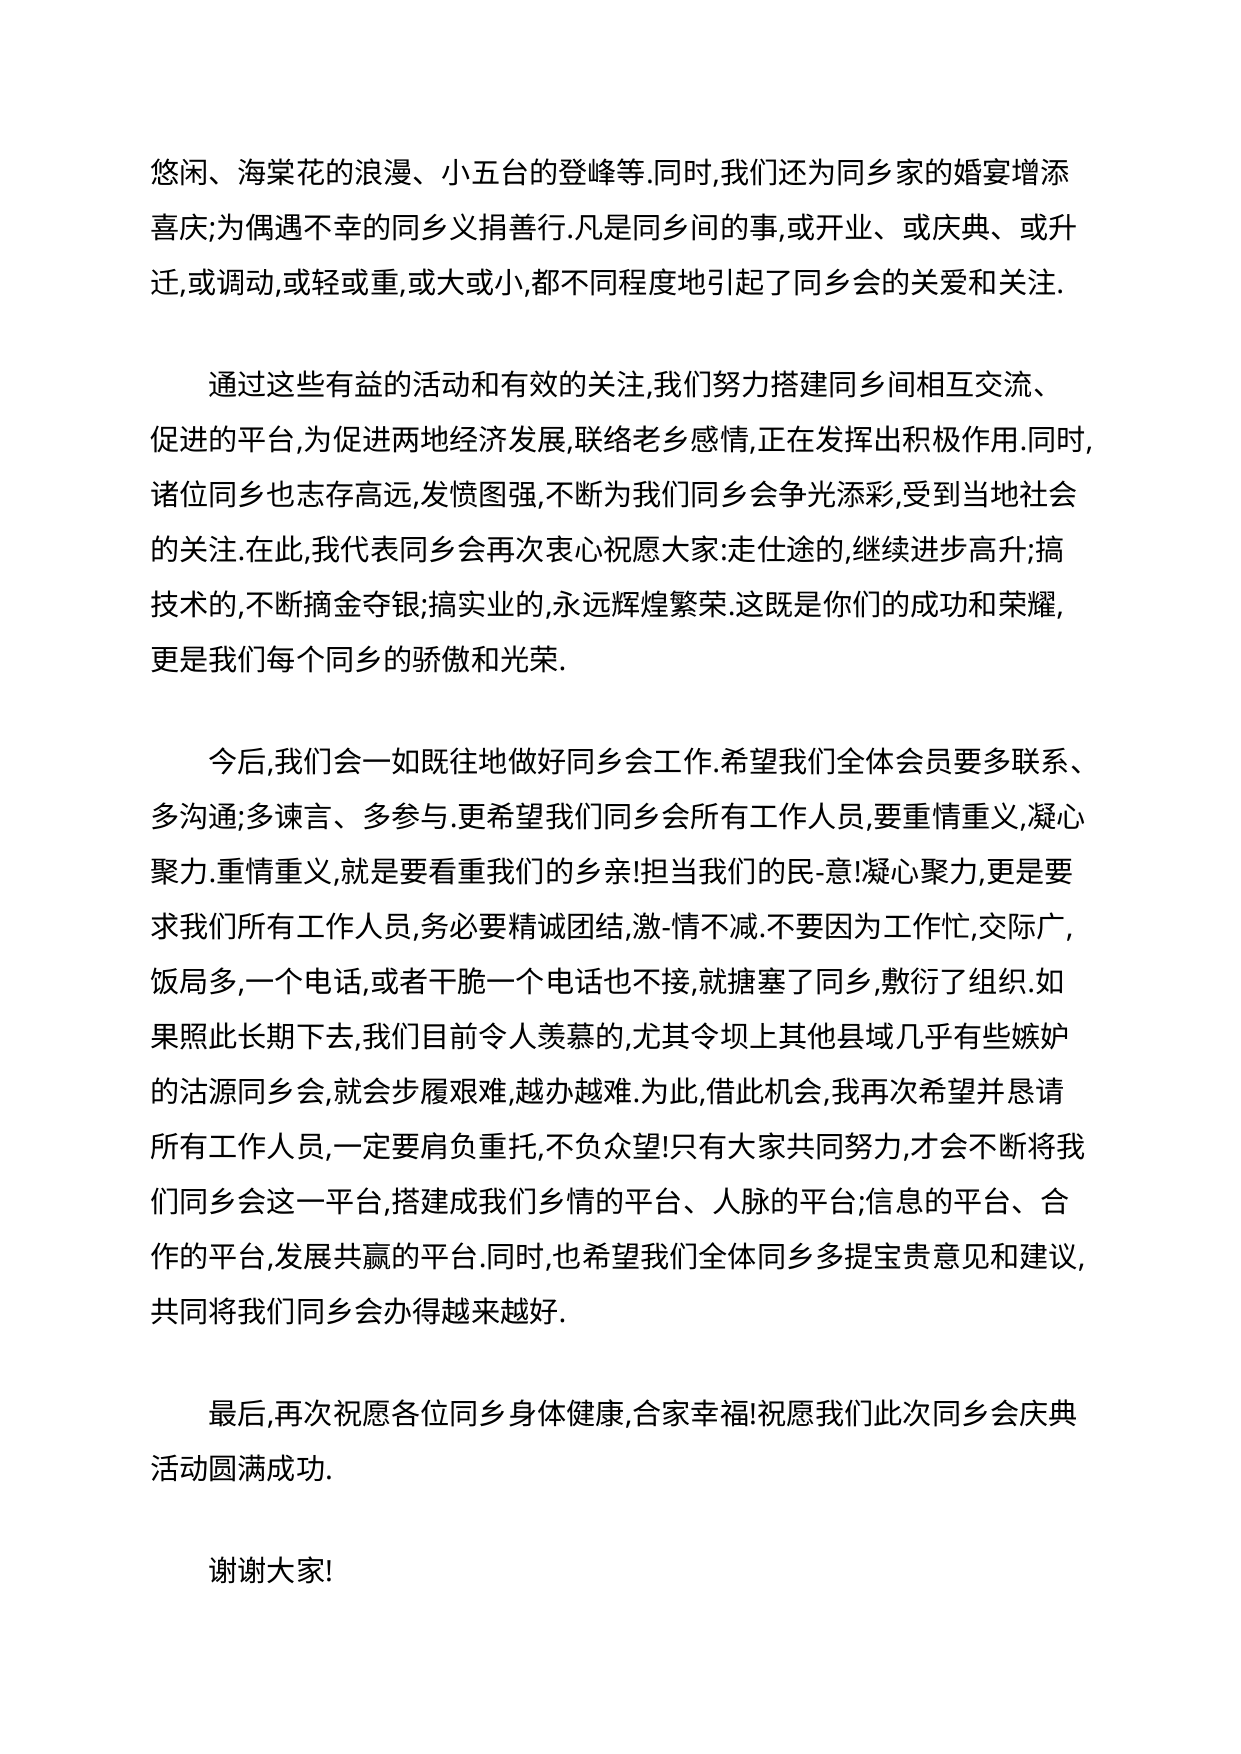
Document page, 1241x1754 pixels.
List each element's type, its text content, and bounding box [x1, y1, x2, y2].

text 通过这些有益的活动和有效的关注,我们努力搭建同乡间相互交流、促进的平台,为促进两地经济发展,联络老乡感情,正在发挥出积极作用.同时,诸位同乡也志存高远,发愤图强,不断为我们同乡会争光添彩,受到当地社会的关注.在此,我代表同乡会再次衷心祝愿大家:走仕途的,继续进步高升;搞技术的,不断摘金夺银;搞实业的,永远辉煌繁荣.这既是你们的成功和荣耀,更是我们每个同乡的骄傲和光荣. [150, 362, 1090, 679]
text 今后,我们会一如既往地做好同乡会工作.希望我们全体会员要多联系、多沟通;多谏言、多参与.更希望我们同乡会所有工作人员,要重情重义,凝心聚力.重情重义,就是要看重我们的乡亲!担当我们的民-意!凝心聚力,更是要求我们所有工作人员,务必要精诚团结,激-情不减.不要因为工作忙,交际广,饭局多,一个电话,或者干脆一个电话也不接,就搪塞了同乡,敷衍了组织.如果照此长期下去,我们目前令人羡慕的,尤其令坝上其他县域几乎有些嫉妒的沽源同乡会,就会步履艰难,越办越难.为此,借此机会,我再次希望并恳请所有工作人员,一定要肩负重托,不负众望!只有大家共同努力,才会不断将我们同乡会这一平台,搭建成我们乡情的平台、人脉的平台;信息的平台、合作的平台,发展共赢的平台.同时,也希望我们全体同乡多提宝贵意见和建议,共同将我们同乡会办得越来越好. [150, 739, 1090, 1331]
text 最后,再次祝愿各位同乡身体健康,合家幸福!祝愿我们此次同乡会庆典活动圆满成功. [150, 1391, 1090, 1488]
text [150, 150, 1090, 302]
text 谢谢大家! [150, 1548, 1090, 1590]
